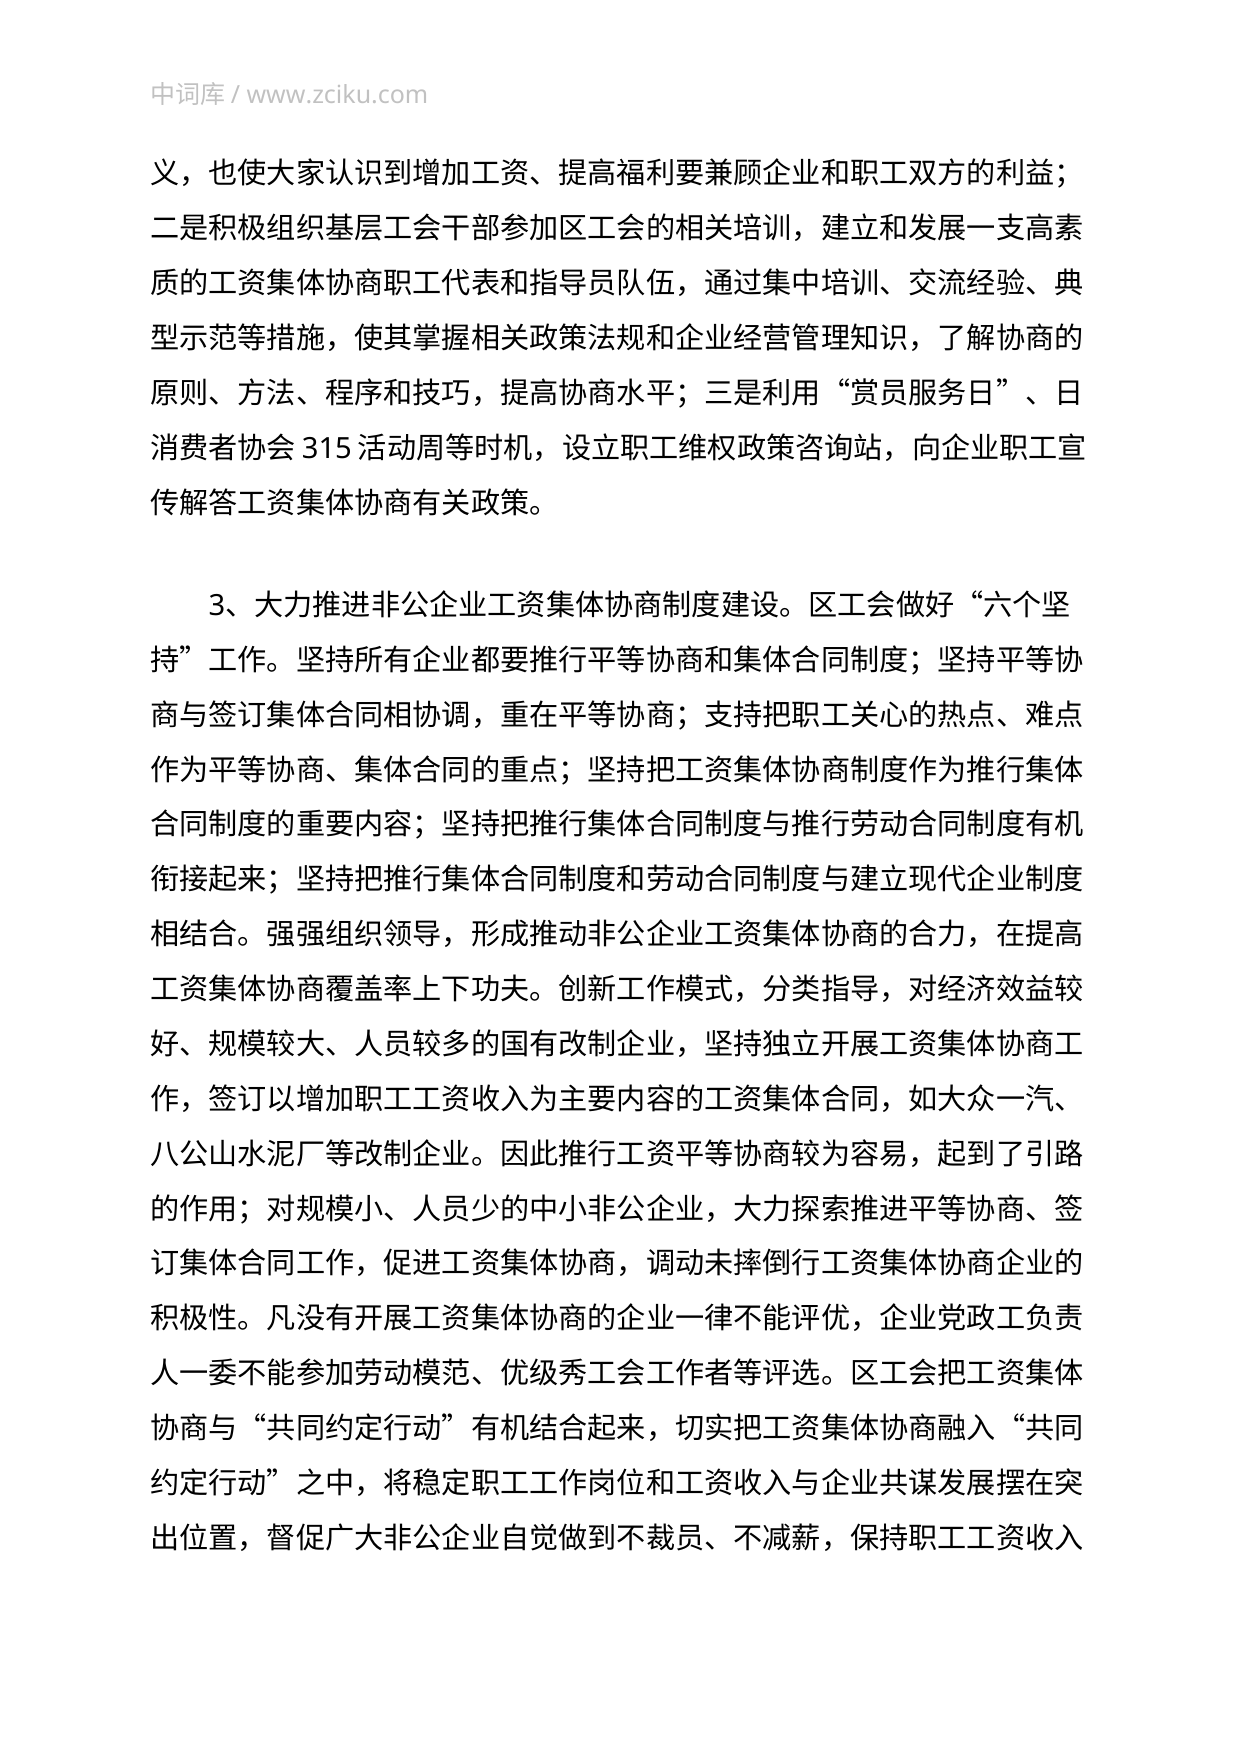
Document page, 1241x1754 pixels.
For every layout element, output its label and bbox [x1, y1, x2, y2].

text [150, 150, 1090, 522]
text [150, 581, 1090, 1557]
